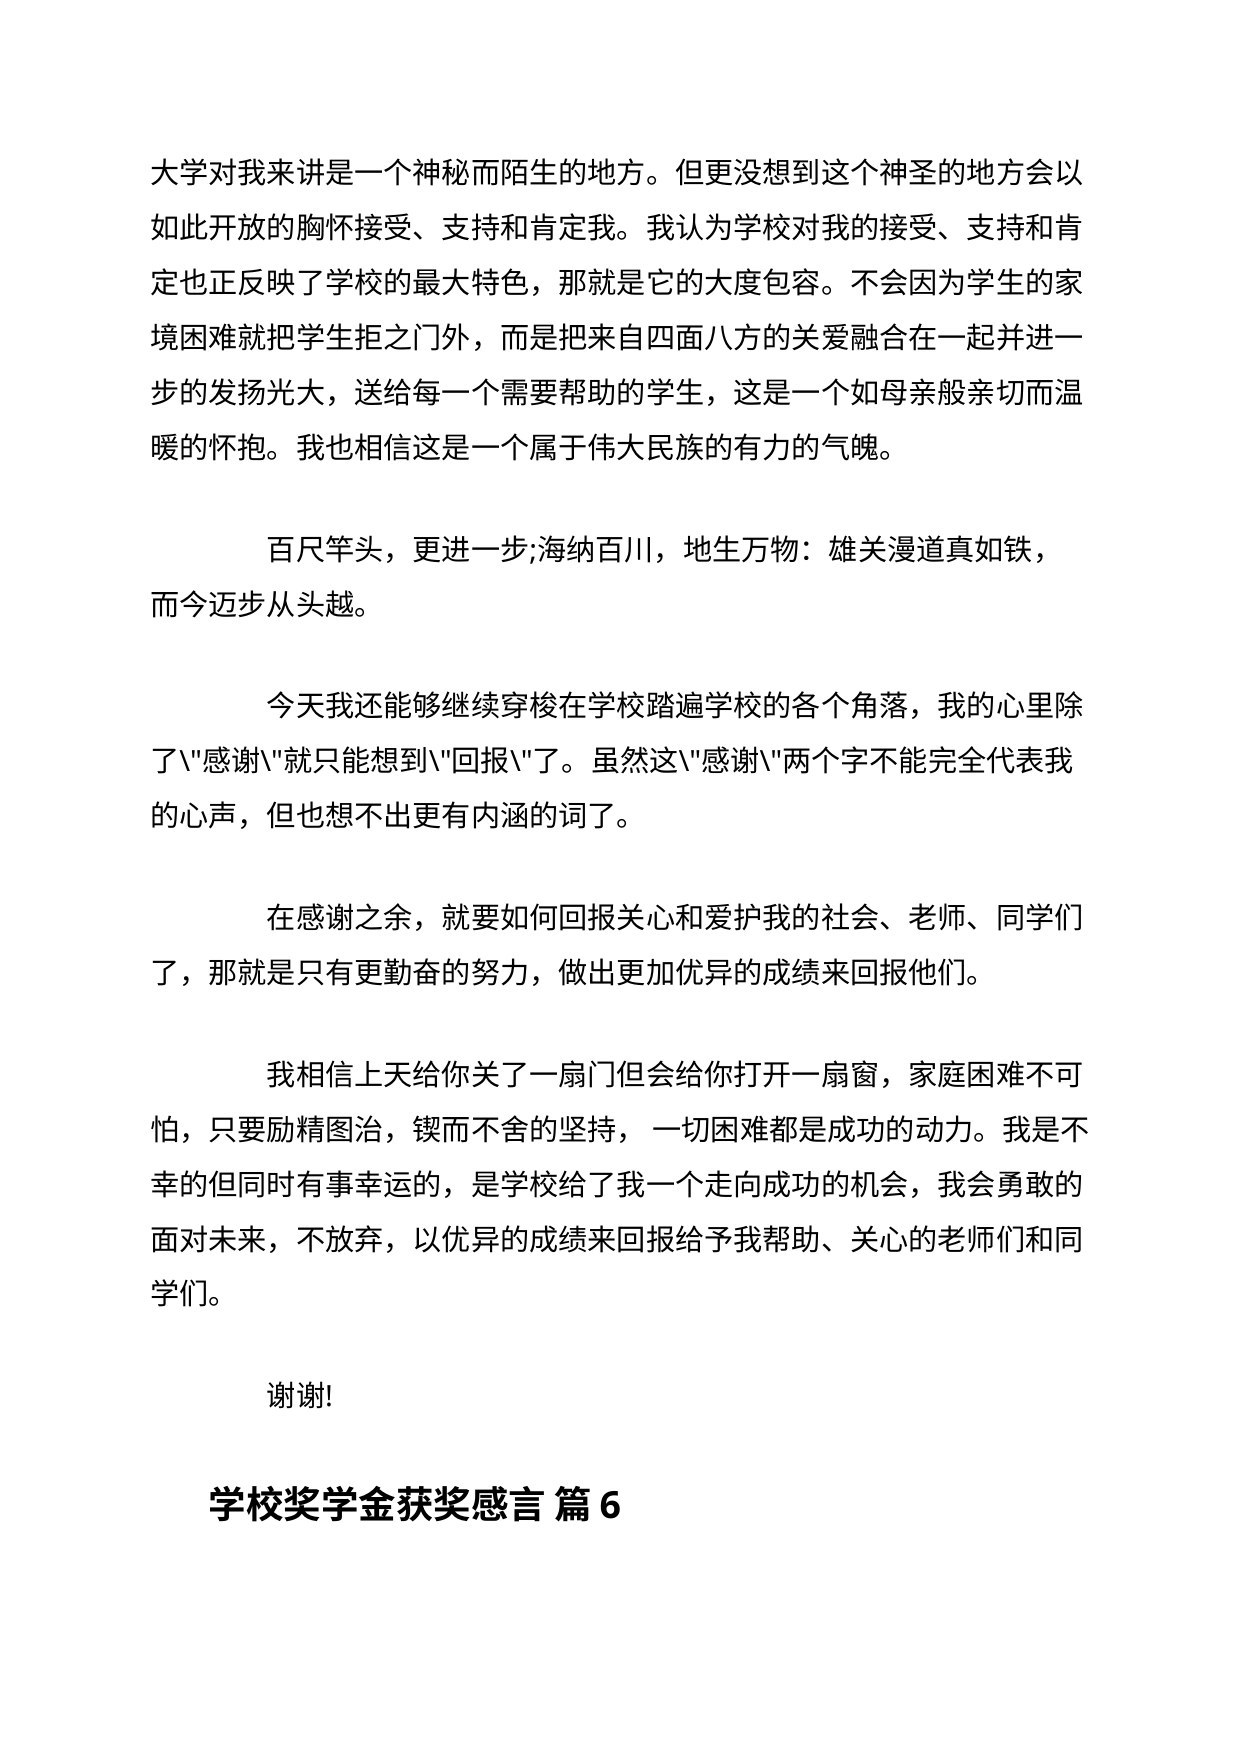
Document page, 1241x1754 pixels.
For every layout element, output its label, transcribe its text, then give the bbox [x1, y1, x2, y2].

text 百尺竿头，更进一步;海纳百川，地生万物：雄关漫道真如铁，而今迈步从头越。 [150, 526, 1090, 623]
text 在感谢之余，就要如何回报关心和爱护我的社会、老师、同学们了，那就是只有更勤奋的努力，做出更加优异的成绩来回报他们。 [150, 895, 1090, 992]
text 我相信上天给你关了一扇门但会给你打开一扇窗，家庭困难不可怕，只要励精图治，锲而不舍的坚持， 一切困难都是成功的动力。我是不幸的但同时有事幸运的，是学校给了我一个走向成功的机会，我会勇敢的面对未来，不放弃，以优异的成绩来回报给予我帮助、关心的老师们和同学们。 [150, 1051, 1090, 1313]
text 学校奖学金获奖感言 篇6 [150, 1475, 1090, 1529]
text 谢谢! [150, 1373, 1090, 1415]
text 今天我还能够继续穿梭在学校踏遍学校的各个角落，我的心里除了\"感谢\"就只能想到\"回报\"了。虽然这\"感谢\"两个字不能完全代表我的心声，但也想不出更有内涵的词了。 [150, 683, 1090, 835]
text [150, 150, 1090, 467]
